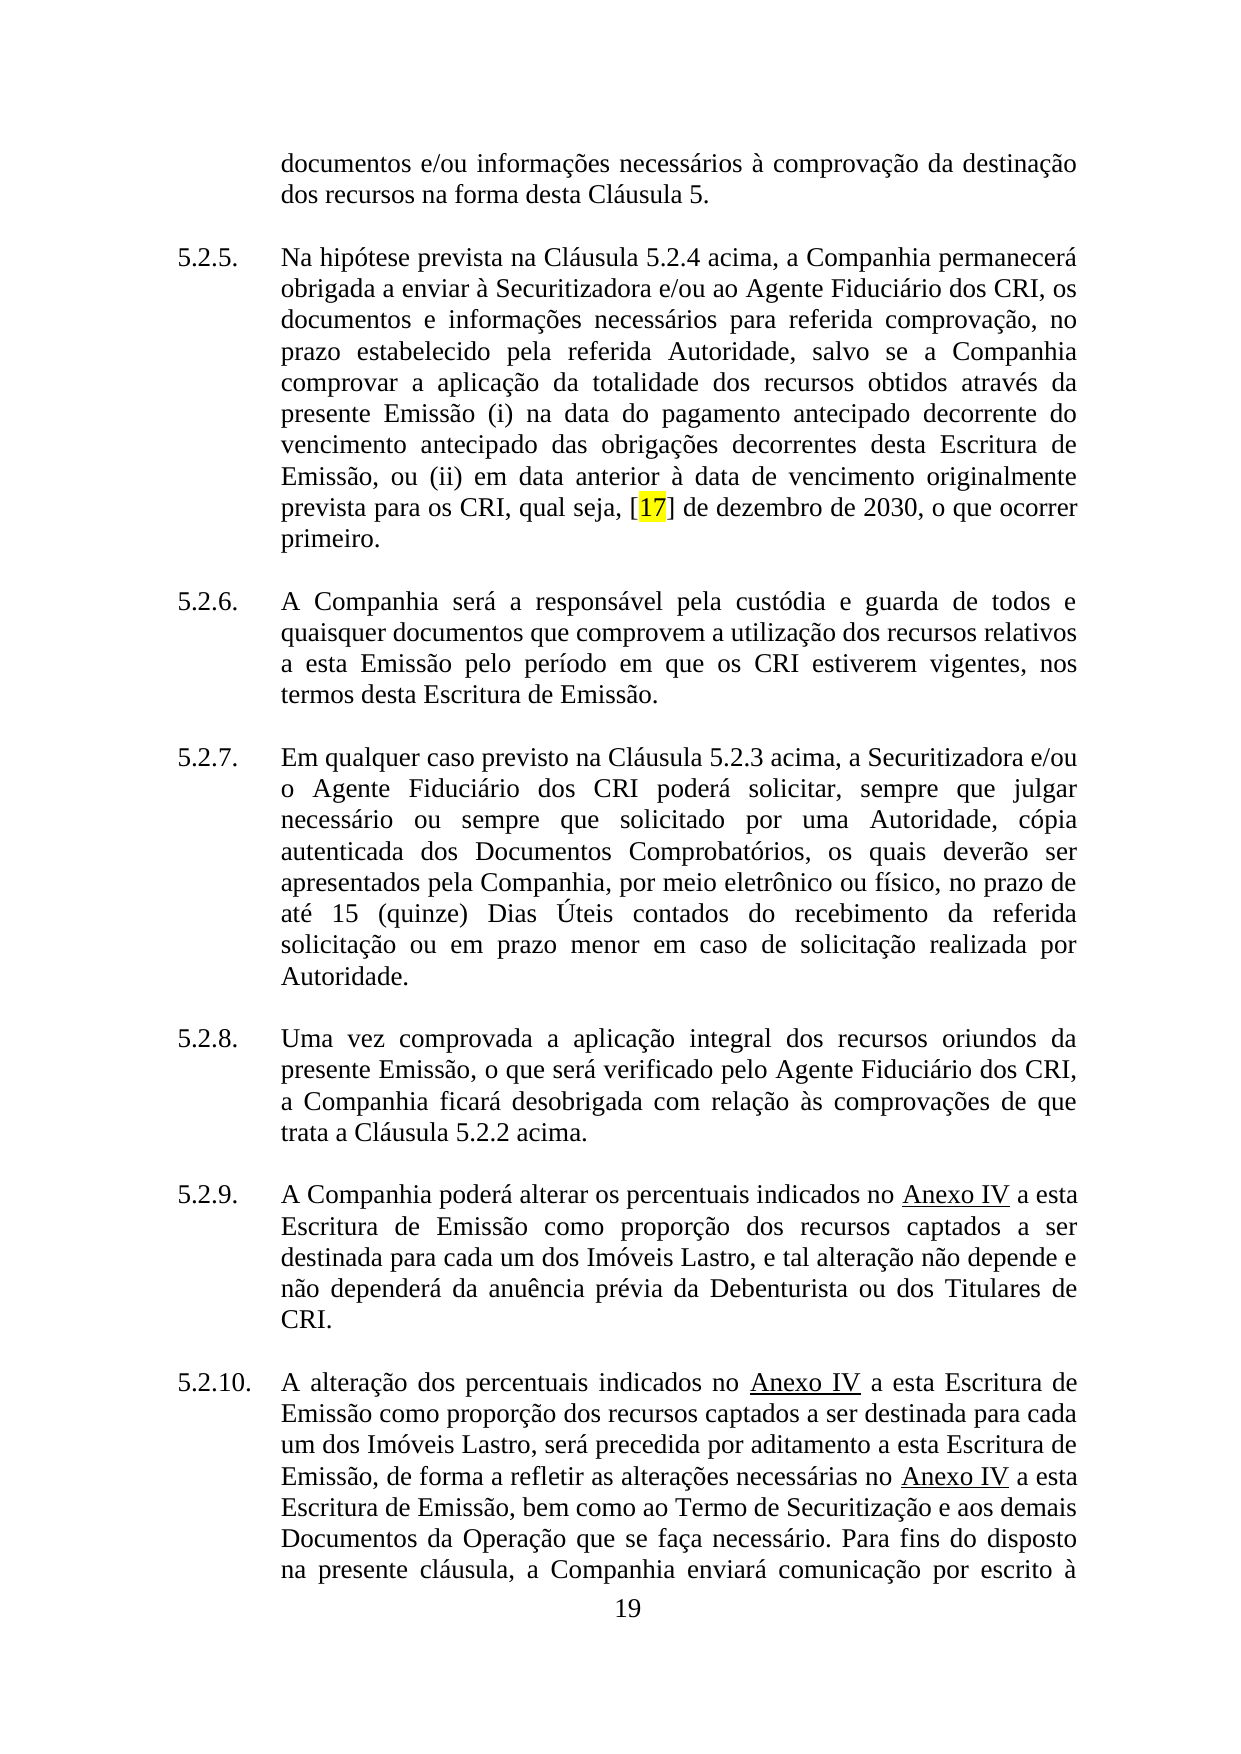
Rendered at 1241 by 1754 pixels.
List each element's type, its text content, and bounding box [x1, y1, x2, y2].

list Em qualquer caso previsto na Cláusula 5.2.3 acima, a Securitizadora e/ou o Agente Fiduciário dos CRI poderá solicitar, sempre que julgar necessário ou sempre que solicitado por uma Autoridade, cópia autenticada dos Documentos Comprobatórios, os quais deverão ser apresentados pela Companhia, por meio eletrônico ou físico, no prazo de até 15 (quinze) Dias Úteis contados do recebimento da referida solicitação ou em prazo menor em caso de solicitação realizada por Autoridade. [177, 741, 1078, 991]
list A Companhia poderá alterar os percentuais indicados no Anexo IV a esta Escritura de Emissão como proporção dos recursos captados a ser destinada para cada um dos Imóveis Lastro, e tal alteração não depende e não dependerá da anuência prévia da Debenturista ou dos Titulares de CRI. [177, 1179, 1078, 1335]
list Na hipótese prevista na Cláusula 5.2.4 acima, a Companhia permanecerá obrigada a enviar à Securitizadora e/ou ao Agente Fiduciário dos CRI, os documentos e informações necessários para referida comprovação, no prazo estabelecido pela referida Autoridade, salvo se a Companhia comprovar a aplicação da totalidade dos recursos obtidos através da presente Emissão (i) na data do pagamento antecipado decorrente do vencimento antecipado das obrigações decorrentes desta Escritura de Emissão, ou (ii) em data anterior à data de vencimento originalmente prevista para os CRI, qual seja, [17] de dezembro de 2030, o que ocorrer primeiro. [177, 241, 1078, 554]
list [177, 148, 1078, 210]
list Uma vez comprovada a aplicação integral dos recursos oriundos da presente Emissão, o que será verificado pelo Agente Fiduciário dos CRI, a Companhia ficará desobrigada com relação às comprovações de que trata a Cláusula 5.2.2 acima. [177, 1023, 1078, 1148]
list A Companhia será a responsável pela custódia e guarda de todos e quaisquer documentos que comprovem a utilização dos recursos relativos a esta Emissão pelo período em que os CRI estiverem vigentes, nos termos desta Escritura de Emissão. [177, 585, 1078, 710]
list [177, 1366, 1078, 1585]
